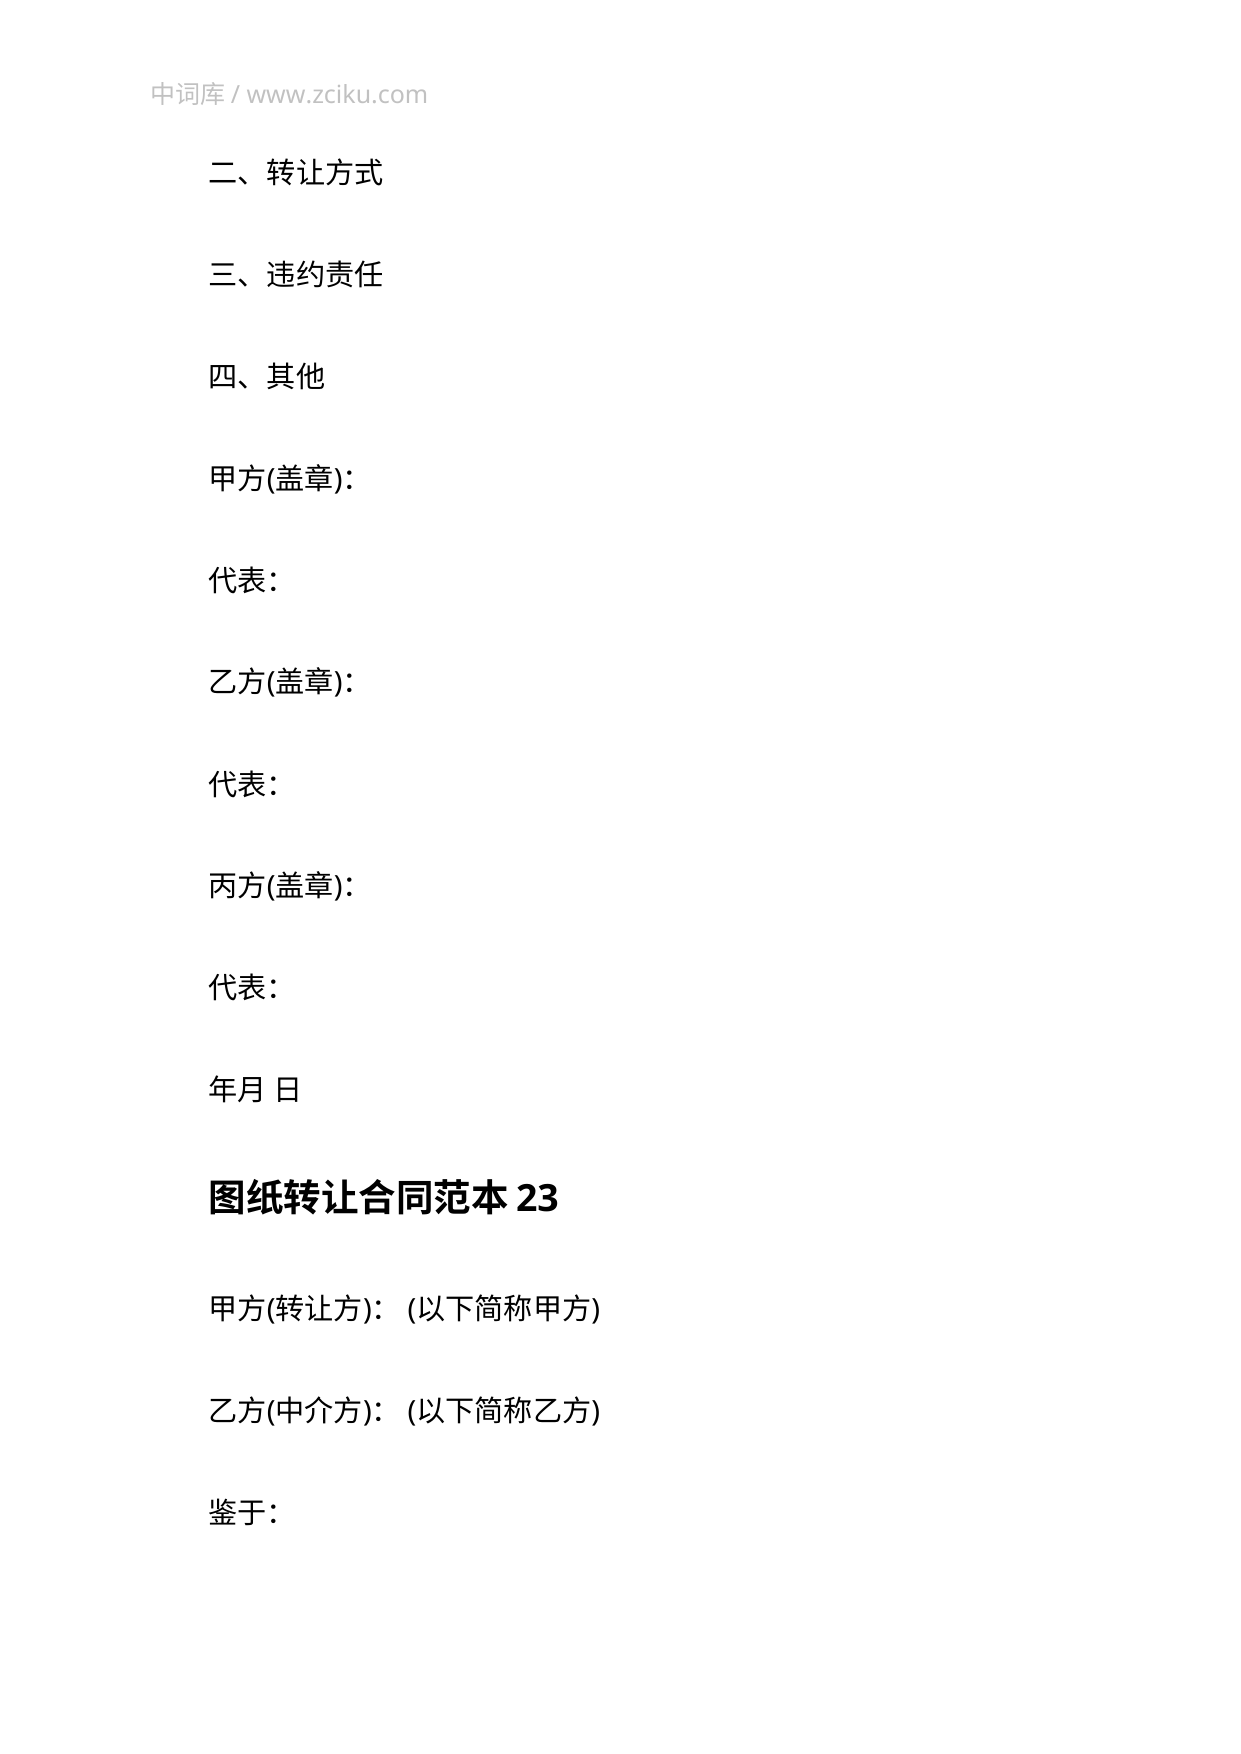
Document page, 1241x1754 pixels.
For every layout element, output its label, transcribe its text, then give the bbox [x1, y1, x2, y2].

text 乙方(中介方)： (以下简称乙方) [150, 1388, 1090, 1430]
text 代表： [150, 965, 1090, 1007]
text 乙方(盖章)： [150, 659, 1090, 701]
text 代表： [150, 557, 1090, 599]
text 鉴于： [150, 1490, 1090, 1532]
text 三、违约责任 [150, 252, 1090, 294]
text 四、其他 [150, 353, 1090, 396]
text 甲方(盖章)： [150, 455, 1090, 498]
text 图纸转让合同范本23 [150, 1168, 1090, 1223]
text 二、转让方式 [150, 150, 1090, 192]
text 丙方(盖章)： [150, 863, 1090, 905]
text 代表： [150, 761, 1090, 803]
text 年月 日 [150, 1067, 1090, 1109]
text 甲方(转让方)： (以下简称甲方) [150, 1286, 1090, 1328]
